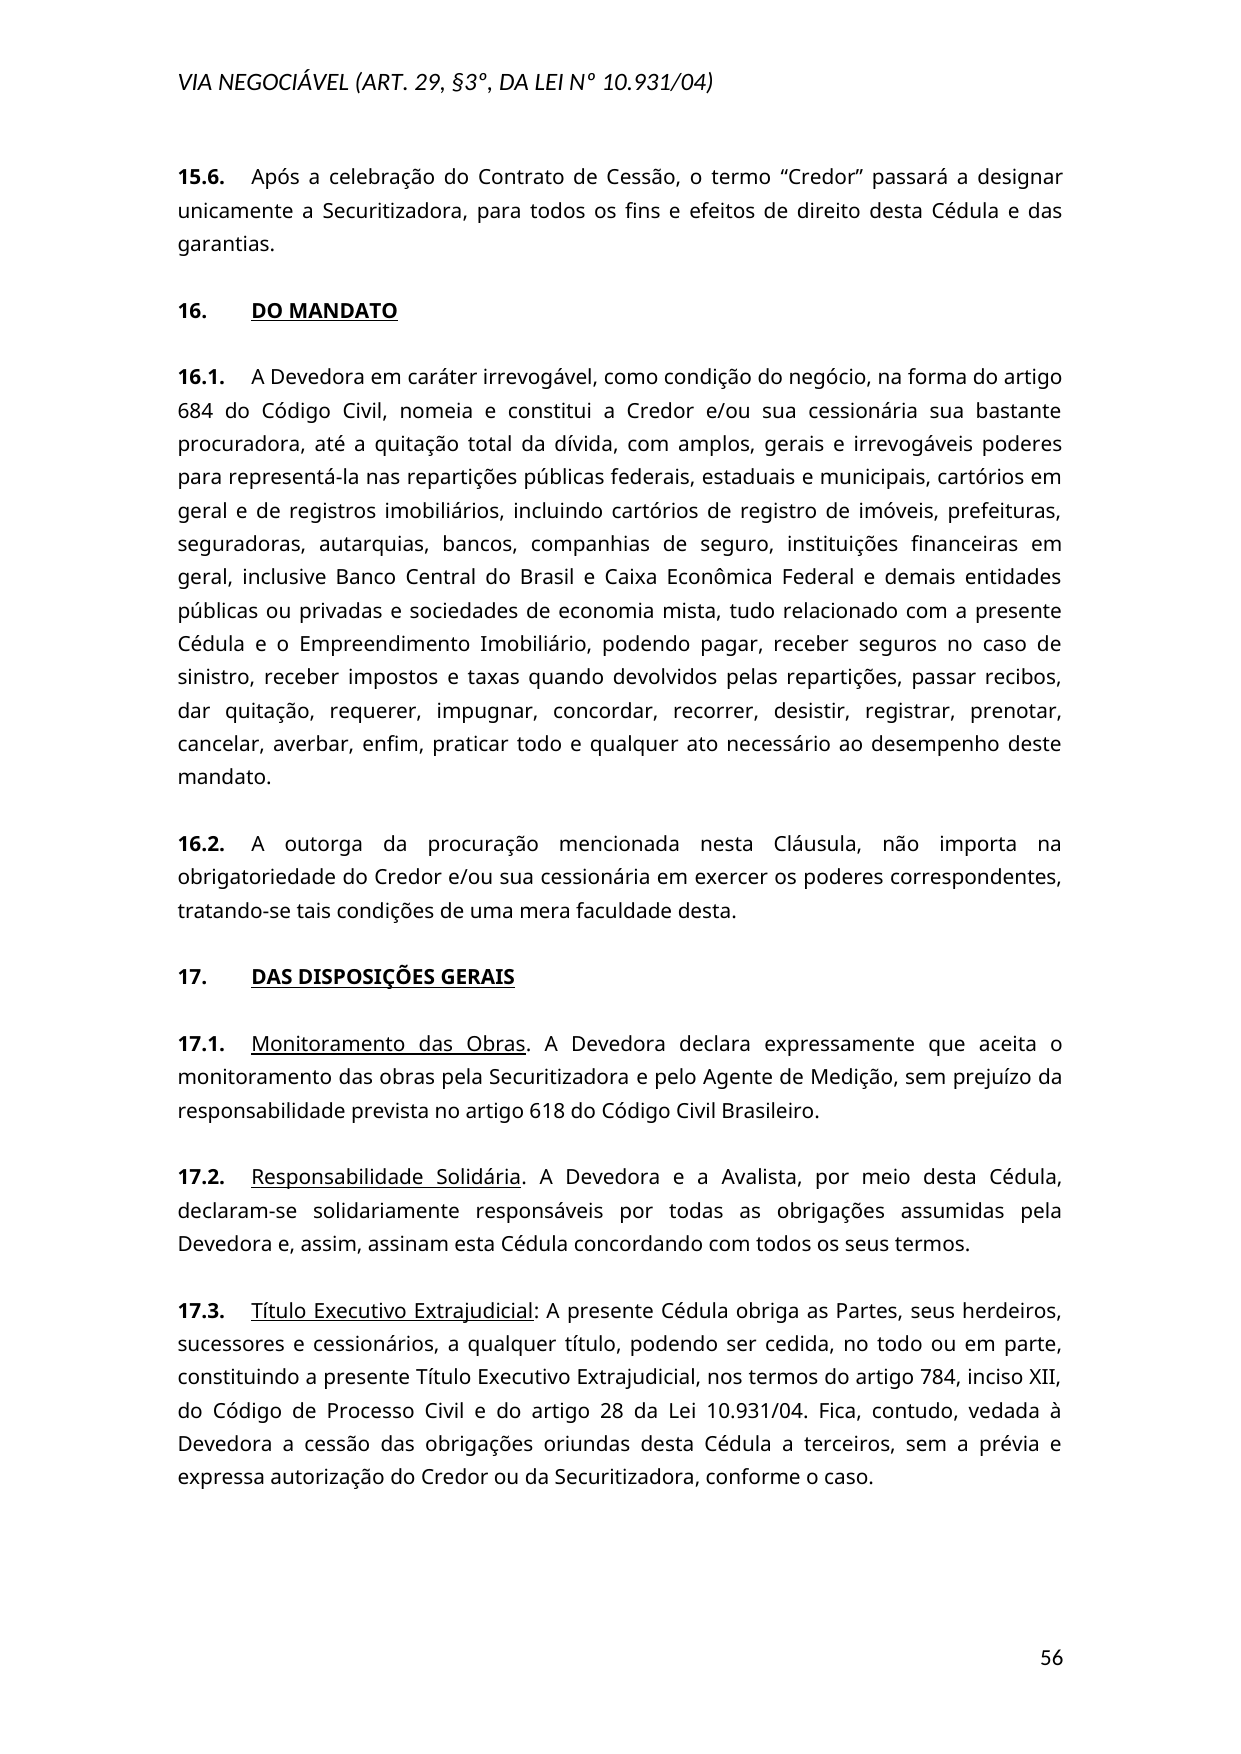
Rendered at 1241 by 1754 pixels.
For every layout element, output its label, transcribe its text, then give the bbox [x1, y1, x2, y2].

list DO MANDATO [177, 291, 1063, 325]
list Monitoramento das Obras. A Devedora declara expressamente que aceita o monitoramento das obras pela Securitizadora e pelo Agente de Medição, sem prejuízo da responsabilidade prevista no artigo 618 do Código Civil Brasileiro. [177, 1025, 1063, 1125]
list A outorga da procuração mencionada nesta Cláusula, não importa na obrigatoriedade do Credor e/ou sua cessionária em exercer os poderes correspondentes, tratando-se tais condições de uma mera faculdade desta. [177, 825, 1063, 925]
list Responsabilidade Solidária. A Devedora e a Avalista, por meio desta Cédula, declaram-se solidariamente responsáveis por todas as obrigações assumidas pela Devedora e, assim, assinam esta Cédula concordando com todos os seus termos. [177, 1158, 1063, 1258]
list DAS DISPOSIÇÕES GERAIS [177, 958, 1063, 991]
list Título Executivo Extrajudicial: A presente Cédula obriga as Partes, seus herdeiros, sucessores e cessionários, a qualquer título, podendo ser cedida, no todo ou em parte, constituindo a presente Título Executivo Extrajudicial, nos termos do artigo 784, inciso XII, do Código de Processo Civil e do artigo 28 da Lei 10.931/04. Fica, contudo, vedada à Devedora a cessão das obrigações oriundas desta Cédula a terceiros, sem a prévia e expressa autorização do Credor ou da Securitizadora, conforme o caso. [177, 1291, 1063, 1491]
list Após a celebração do Contrato de Cessão, o termo “Credor” passará a designar unicamente a Securitizadora, para todos os fins e efeitos de direito desta Cédula e das garantias. [177, 158, 1063, 258]
list A Devedora em caráter irrevogável, como condição do negócio, na forma do artigo 684 do Código Civil, nomeia e constitui a Credor e/ou sua cessionária sua bastante procuradora, até a quitação total da dívida, com amplos, gerais e irrevogáveis poderes para representá-la nas repartições públicas federais, estaduais e municipais, cartórios em geral e de registros imobiliários, incluindo cartórios de registro de imóveis, prefeituras, seguradoras, autarquias, bancos, companhias de seguro, instituições financeiras em geral, inclusive Banco Central do Brasil e Caixa Econômica Federal e demais entidades públicas ou privadas e sociedades de economia mista, tudo relacionado com a presente Cédula e o Empreendimento Imobiliário, podendo pagar, receber seguros no caso de sinistro, receber impostos e taxas quando devolvidos pelas repartições, passar recibos, dar quitação, requerer, impugnar, concordar, recorrer, desistir, registrar, prenotar, cancelar, averbar, enfim, praticar todo e qualquer ato necessário ao desempenho deste mandato. [177, 358, 1063, 791]
